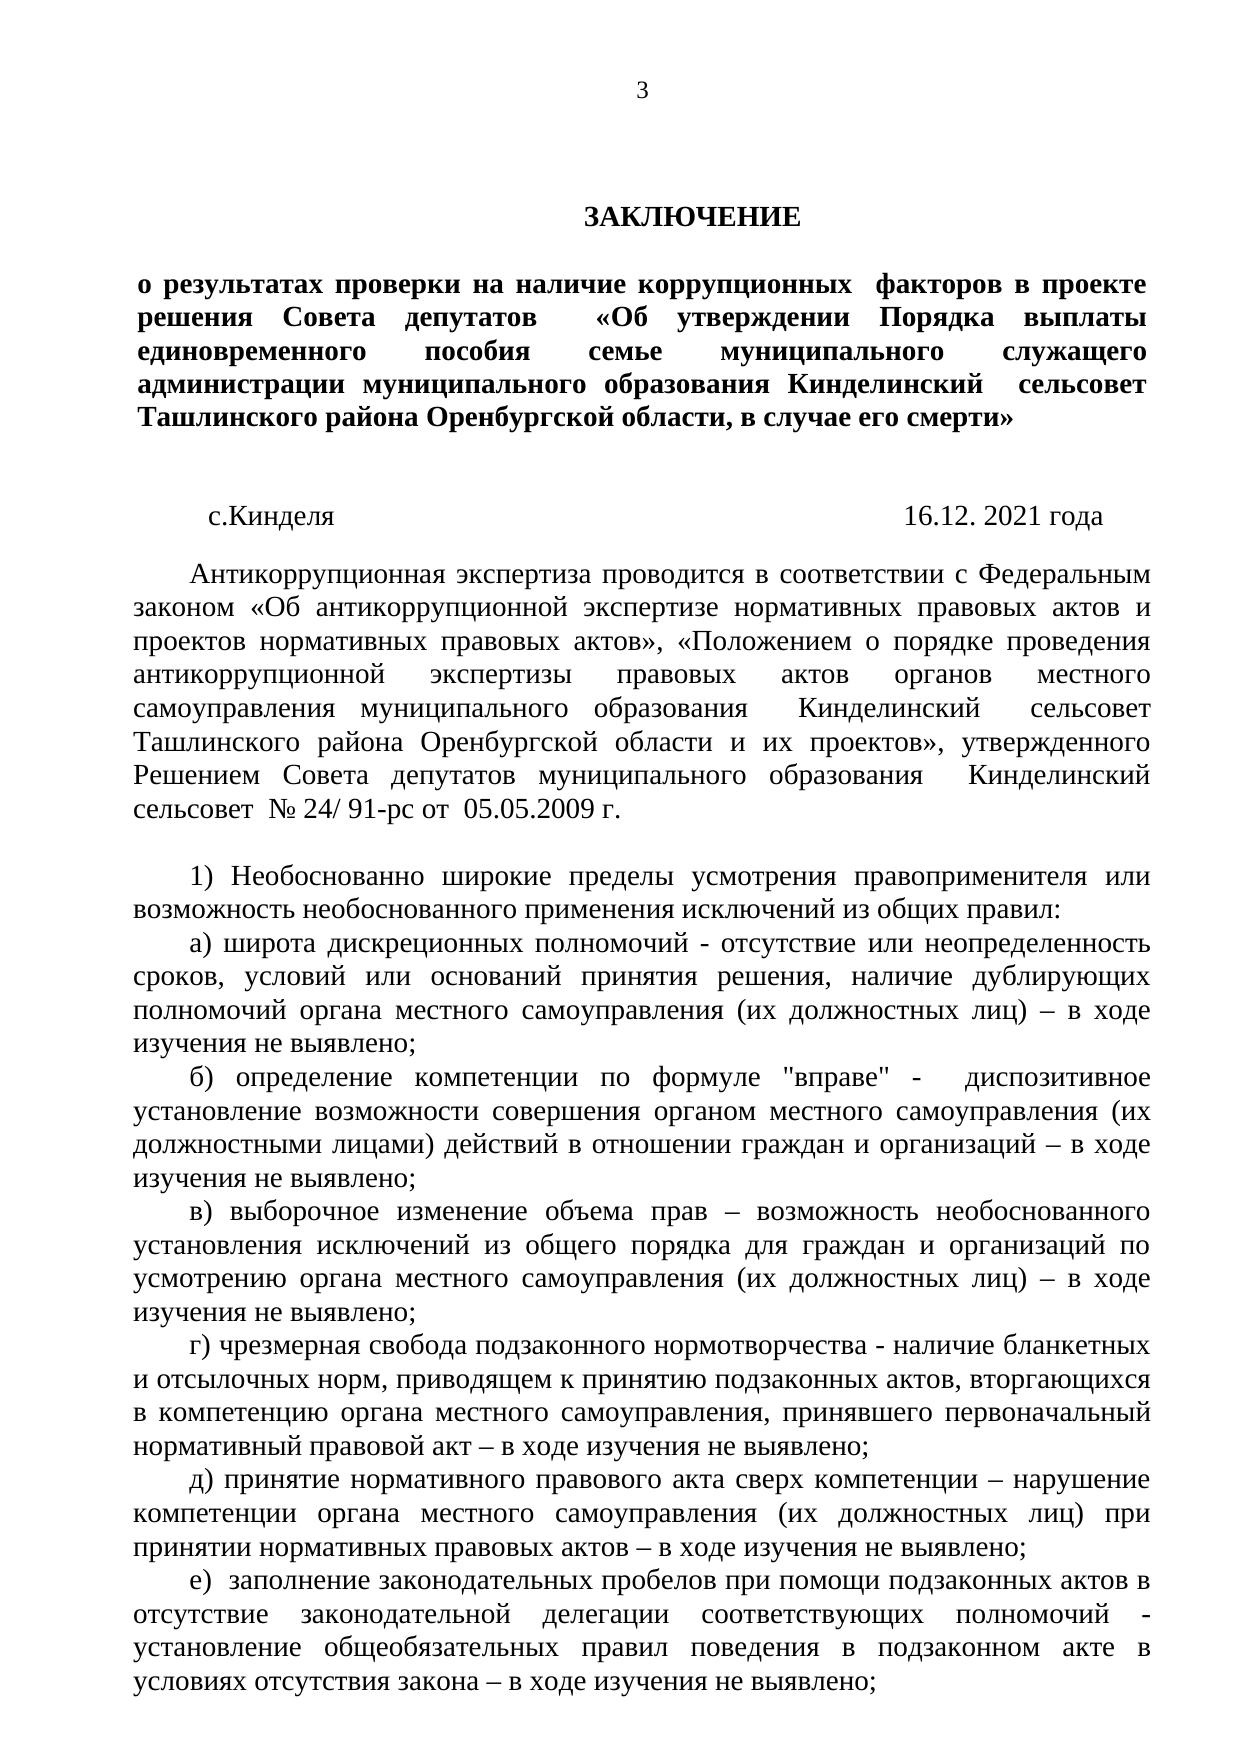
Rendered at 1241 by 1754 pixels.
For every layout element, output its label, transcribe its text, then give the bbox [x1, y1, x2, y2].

text 1) Необоснованно широкие пределы усмотрения правоприменителя или возможность необоснованного применения исключений из общих правил: [133, 858, 1152, 925]
text Антикоррупционная экспертиза проводится в соответствии с Федеральным законом «Об антикоррупционной экспертизе нормативных правовых актов и проектов нормативных правовых актов», «Положением о порядке проведения антикоррупционной экспертизы правовых актов органов местного самоуправления муниципального образования Кинделинский сельсовет Ташлинского района Оренбургской области и их проектов», утвержденного Решением Совета депутатов муниципального образования Кинделинский сельсовет № 24/ 91-рс от 05.05.2009 г. [133, 556, 1152, 824]
text г) чрезмерная свобода подзаконного нормотворчества - наличие бланкетных и отсылочных норм, приводящем к принятию подзаконных актов, вторгающихся в компетенцию органа местного самоуправления, принявшего первоначальный нормативный правовой акт – в ходе изучения не выявлено; [133, 1327, 1152, 1462]
text о результатах проверки на наличие коррупционных факторов в проекте решения Совета депутатов «Об утверждении Порядка выплаты единовременного пособия семье муниципального служащего администрации муниципального образования Кинделинский сельсовет Ташлинского района Оренбургской области, в случае его смерти» [137, 267, 1147, 433]
text ЗАКЛЮЧЕНИЕ [133, 199, 1196, 233]
text д) принятие нормативного правового акта сверх компетенции – нарушение компетенции органа местного самоуправления (их должностных лиц) при принятии нормативных правовых актов – в ходе изучения не выявлено; [133, 1462, 1152, 1562]
text а) широта дискреционных полномочий - отсутствие или неопределенность сроков, условий или оснований принятия решения, наличие дублирующих полномочий органа местного самоуправления (их должностных лиц) – в ходе изучения не выявлено; [133, 925, 1152, 1059]
text б) определение компетенции по формуле "вправе" - диспозитивное установление возможности совершения органом местного самоуправления (их должностными лицами) действий в отношении граждан и организаций – в ходе изучения не выявлено; [133, 1059, 1152, 1193]
text с.Кинделя 16.12. 2021 года [133, 498, 1152, 532]
text е) заполнение законодательных пробелов при помощи подзаконных актов в отсутствие законодательной делегации соответствующих полномочий - установление общеобязательных правил поведения в подзаконном акте в условиях отсутствия закона – в ходе изучения не выявлено; [133, 1562, 1152, 1696]
text в) выборочное изменение объема прав – возможность необоснованного установления исключений из общего порядка для граждан и организаций по усмотрению органа местного самоуправления (их должностных лиц) – в ходе изучения не выявлено; [133, 1193, 1152, 1327]
